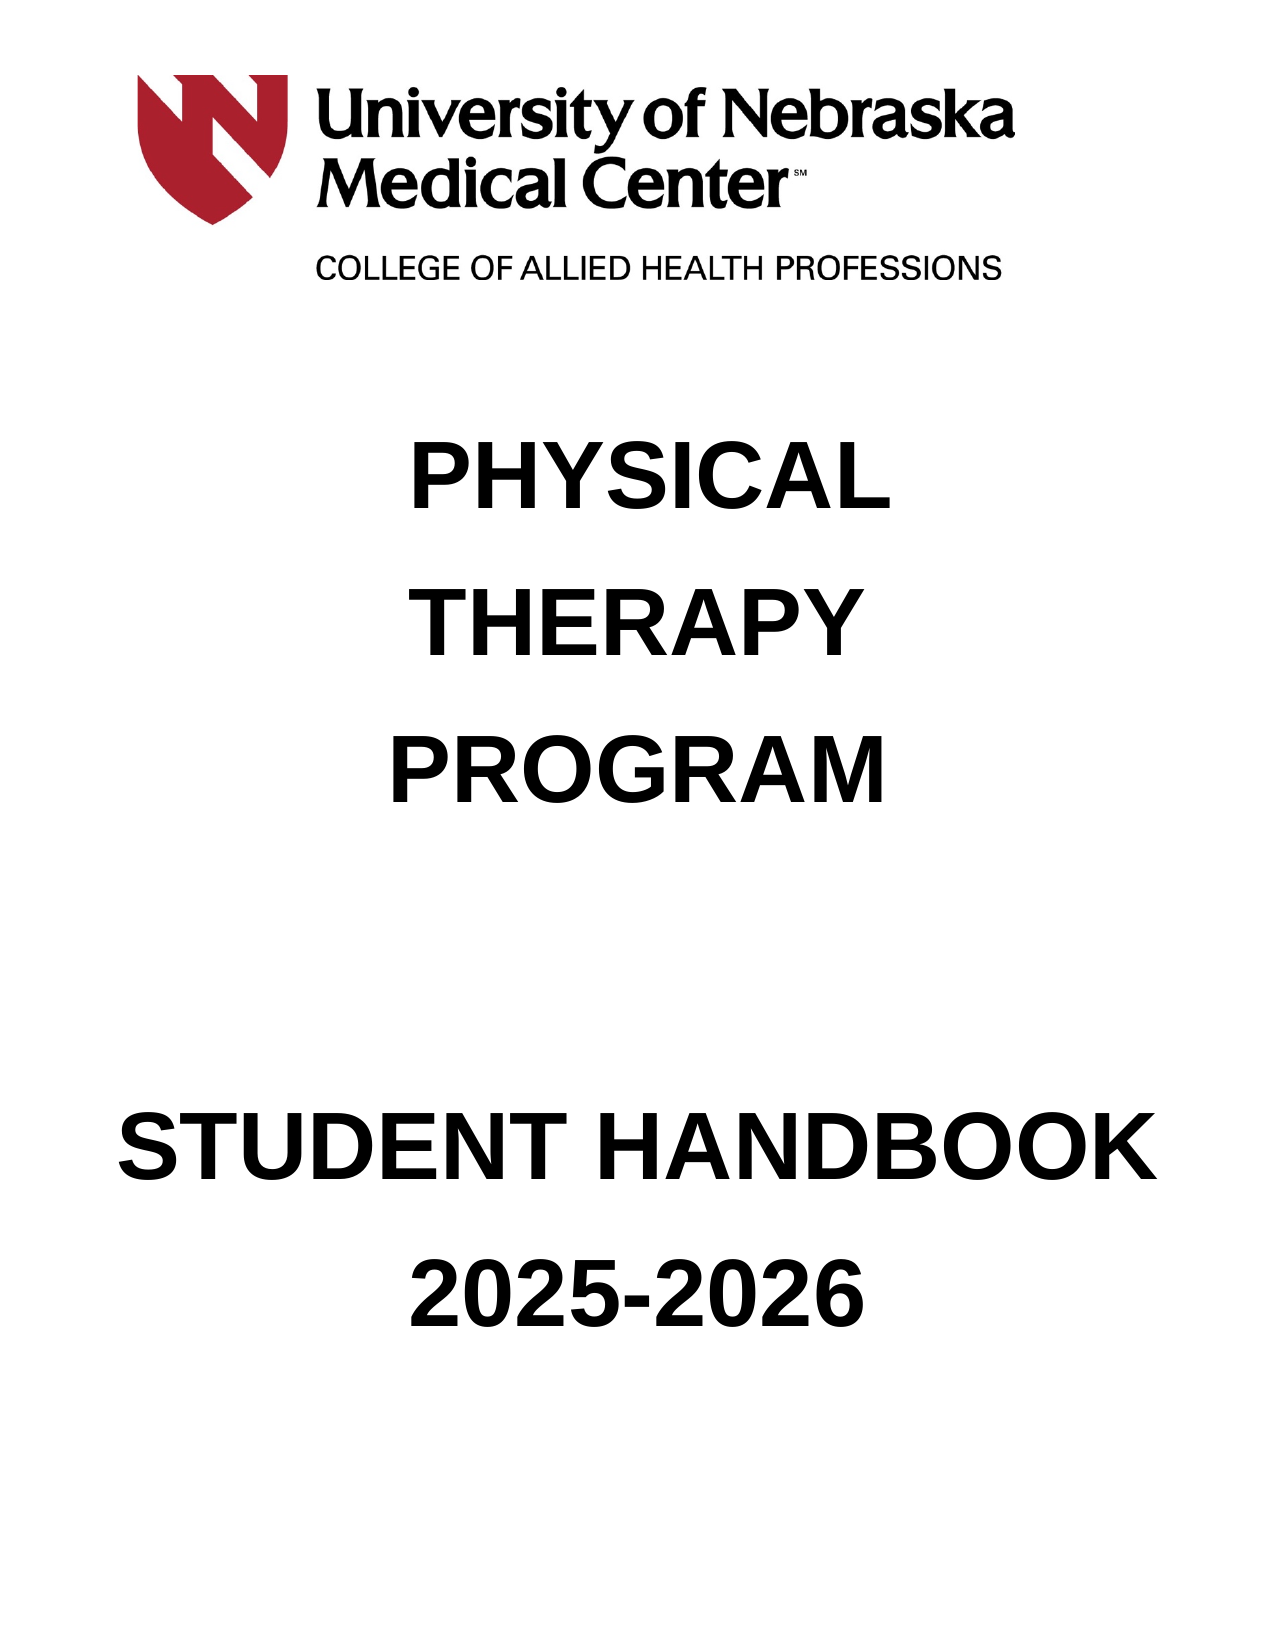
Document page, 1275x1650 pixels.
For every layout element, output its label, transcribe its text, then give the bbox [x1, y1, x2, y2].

text STUDENT HANDBOOK 2025-2026 [113, 1089, 1161, 1346]
text PHYSICAL THERAPY PROGRAM [153, 419, 1122, 822]
picture [137, 75, 1015, 280]
